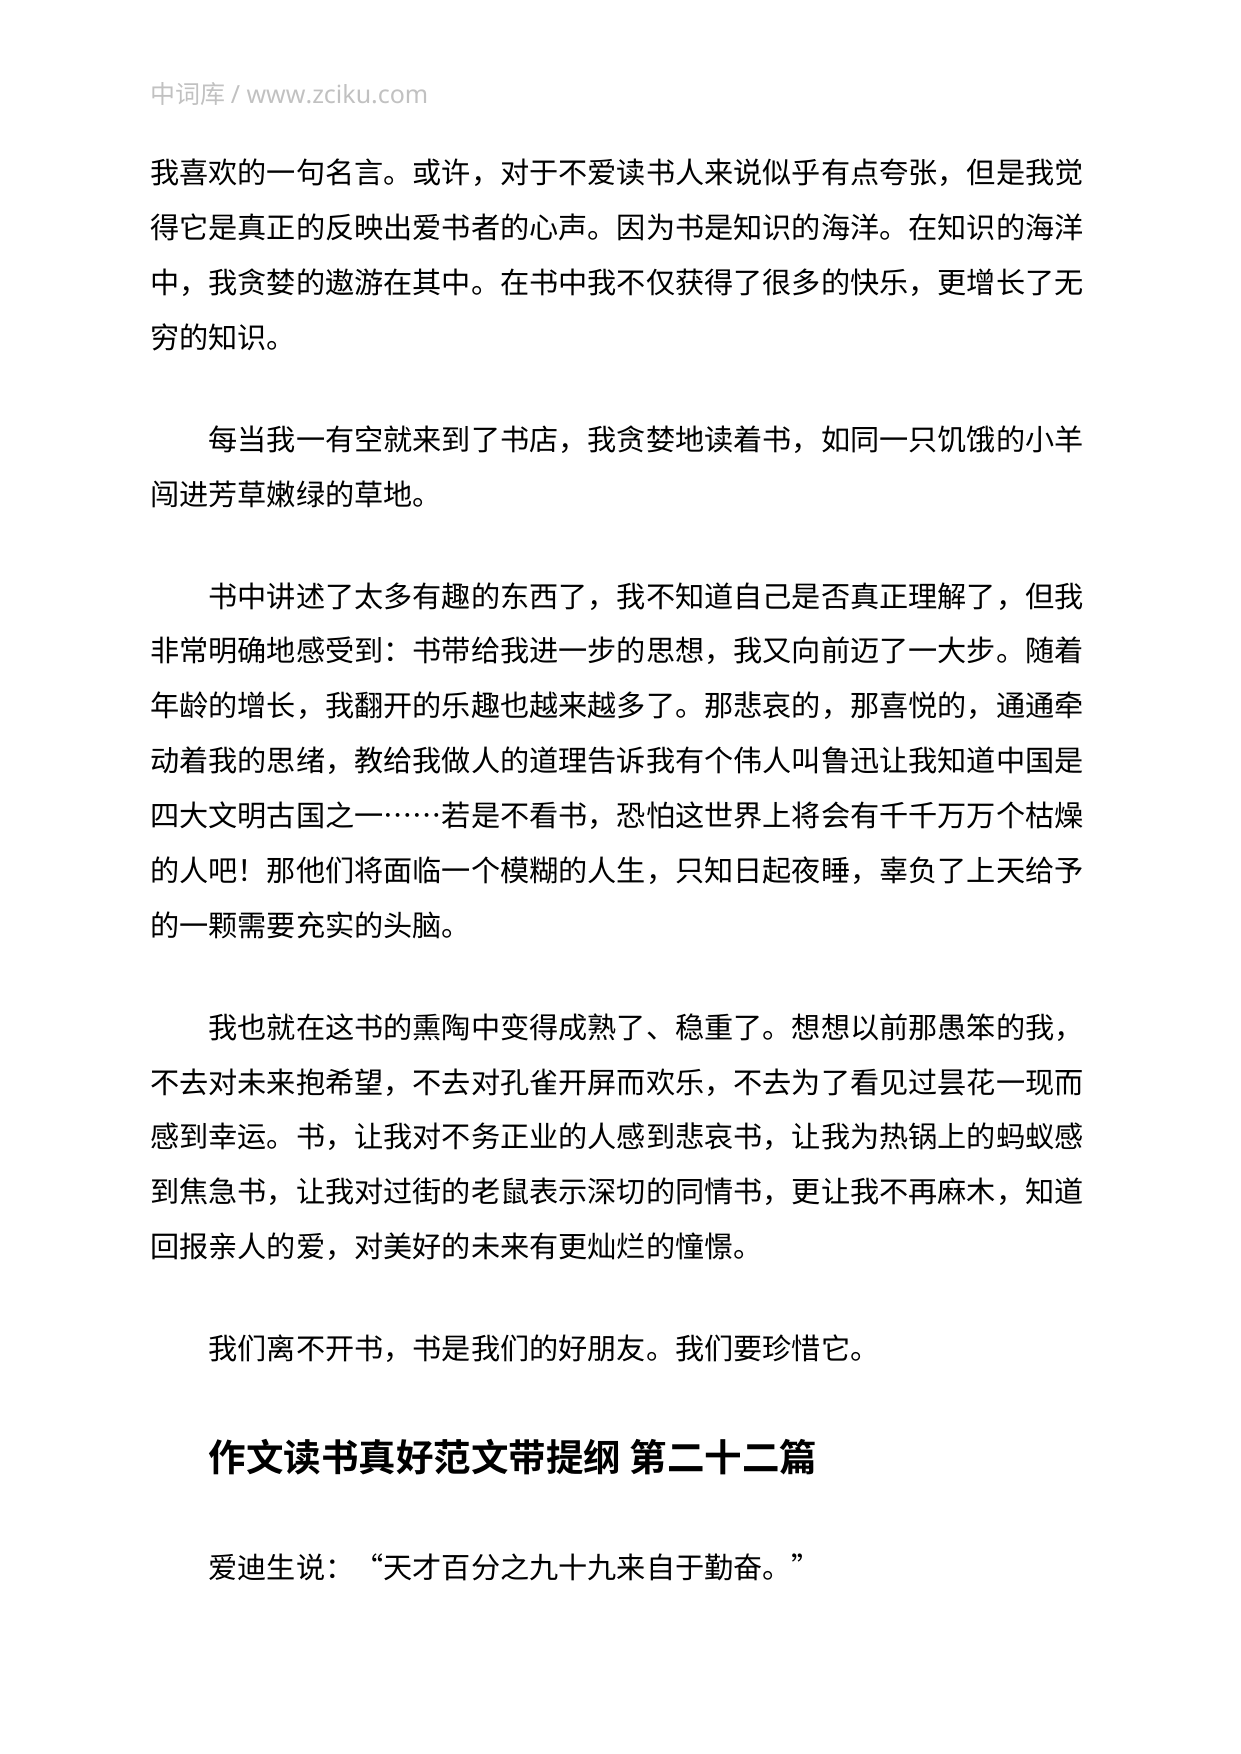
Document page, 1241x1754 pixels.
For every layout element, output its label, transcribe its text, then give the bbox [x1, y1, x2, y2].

text 我也就在这书的熏陶中变得成熟了、稳重了。想想以前那愚笨的我，不去对未来抱希望，不去对孔雀开屏而欢乐，不去为了看见过昙花一现而感到幸运。书，让我对不务正业的人感到悲哀书，让我为热锅上的蚂蚁感到焦急书，让我对过街的老鼠表示深切的同情书，更让我不再麻木，知道回报亲人的爱，对美好的未来有更灿烂的憧憬。 [150, 1004, 1090, 1266]
text 每当我一有空就来到了书店，我贪婪地读着书，如同一只饥饿的小羊闯进芳草嫩绿的草地。 [150, 416, 1090, 514]
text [150, 150, 1090, 357]
text 作文读书真好范文带提纲 第二十二篇 [150, 1427, 1090, 1482]
text 书中讲述了太多有趣的东西了，我不知道自己是否真正理解了，但我非常明确地感受到：书带给我进一步的思想，我又向前迈了一大步。随着年龄的增长，我翻开的乐趣也越来越多了。那悲哀的，那喜悦的，通通牵动着我的思绪，教给我做人的道理告诉我有个伟人叫鲁迅让我知道中国是四大文明古国之一……若是不看书，恐怕这世界上将会有千千万万个枯燥的人吧！那他们将面临一个模糊的人生，只知日起夜睡，辜负了上天给予的一颗需要充实的头脑。 [150, 573, 1090, 945]
text 我们离不开书，书是我们的好朋友。我们要珍惜它。 [150, 1326, 1090, 1368]
text 爱迪生说：“天才百分之九十九来自于勤奋。” [150, 1545, 1090, 1587]
